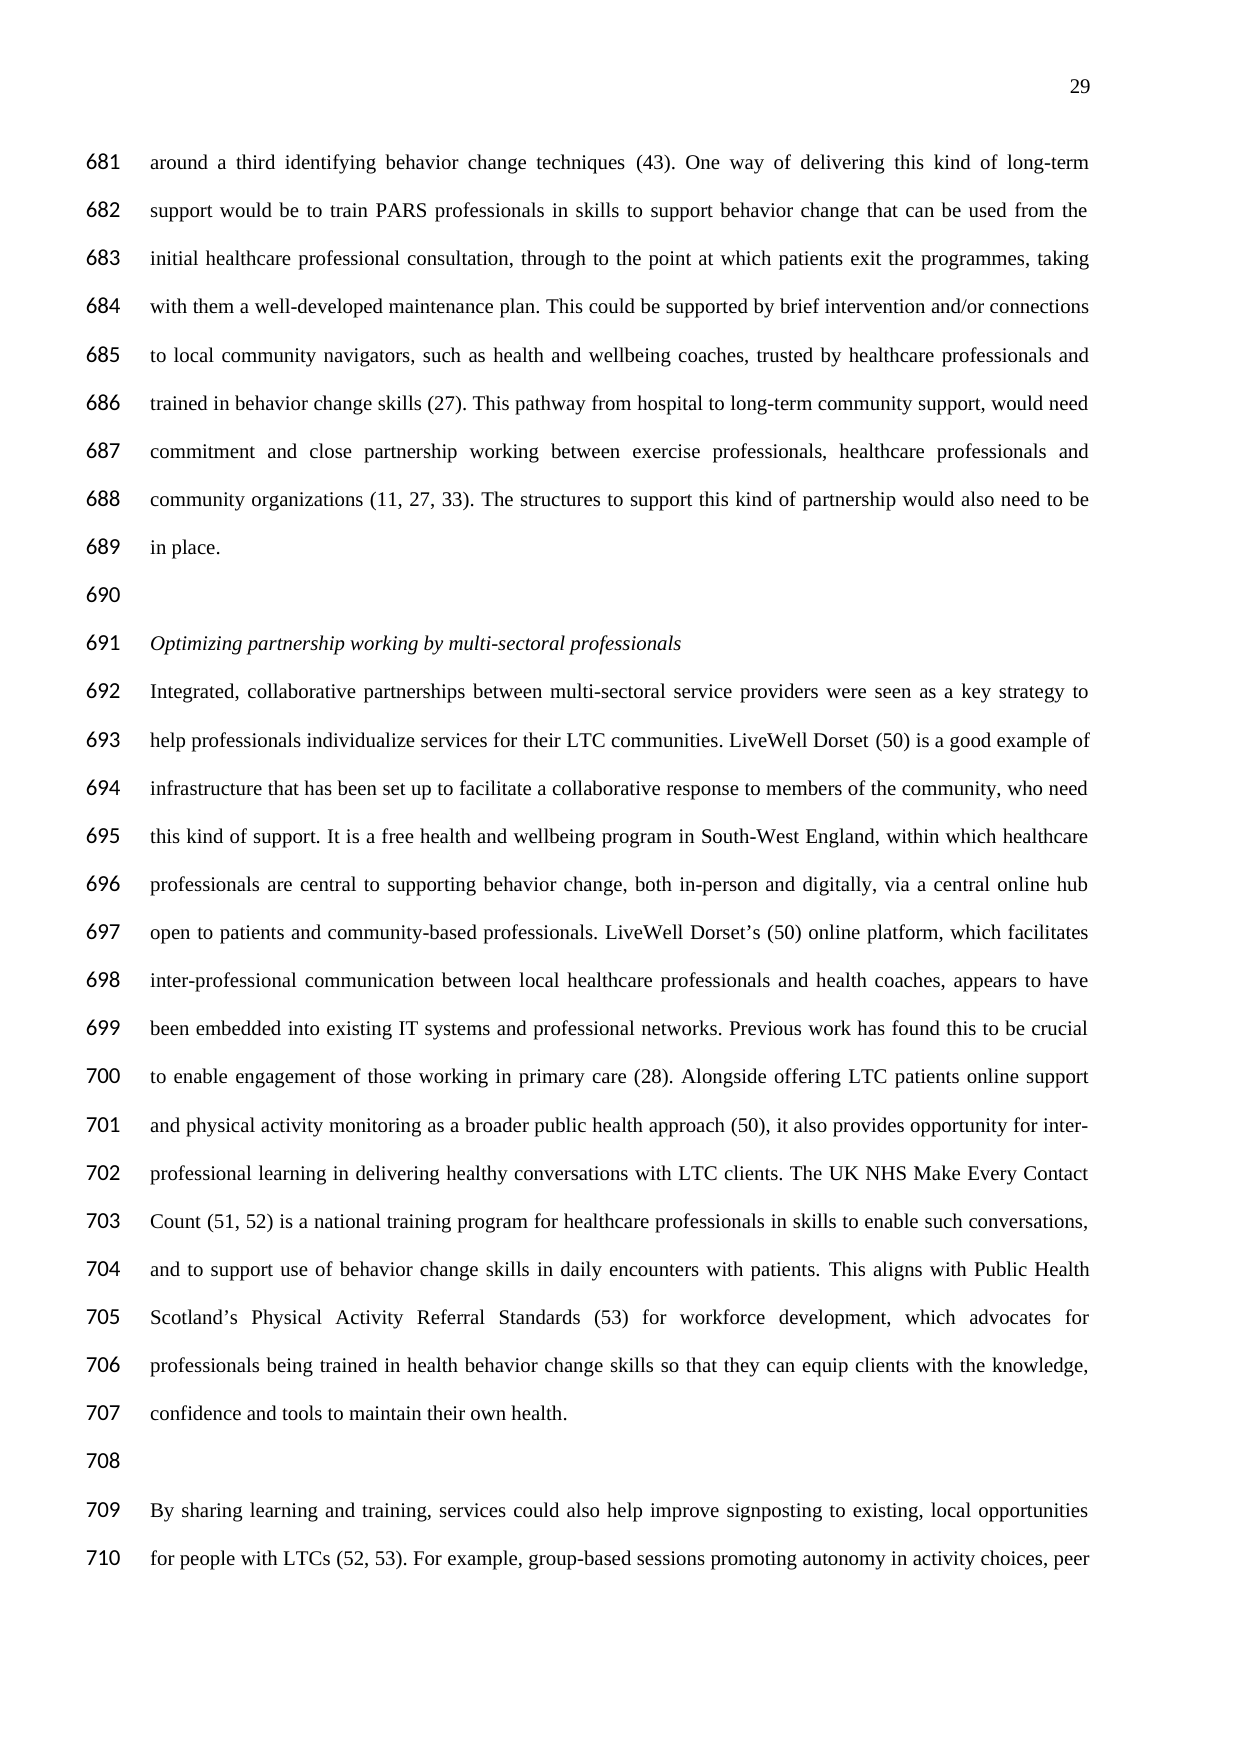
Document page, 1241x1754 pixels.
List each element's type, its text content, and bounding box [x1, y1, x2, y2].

text Optimizing partnership working by multi-sectoral professionals [150, 631, 1090, 655]
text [150, 150, 1090, 559]
text Integrated, collaborative partnerships between multi-sectoral service providers were seen as a key strategy to help professionals individualize services for their LTC communities. LiveWell Dorset (50) is a good example of infrastructure that has been set up to facilitate a collaborative response to members of the community, who need this kind of support. It is a free health and wellbeing program in South-West England, within which healthcare professionals are central to supporting behavior change, both in-person and digitally, via a central online hub open to patients and community-based professionals. LiveWell Dorset’s (50) online platform, which facilitates inter-professional communication between local healthcare professionals and health coaches, appears to have been embedded into existing IT systems and professional networks. Previous work has found this to be crucial to enable engagement of those working in primary care (28). Alongside offering LTC patients online support and physical activity monitoring as a broader public health approach (50), it also provides opportunity for inter-professional learning in delivering healthy conversations with LTC clients. The UK NHS Make Every Contact Count (51, 52) is a national training program for healthcare professionals in skills to enable such conversations, and to support use of behavior change skills in daily encounters with patients. This aligns with Public Health Scotland’s Physical Activity Referral Standards (53) for workforce development, which advocates for professionals being trained in health behavior change skills so that they can equip clients with the knowledge, confidence and tools to maintain their own health. [150, 679, 1090, 1425]
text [150, 1497, 1090, 1570]
